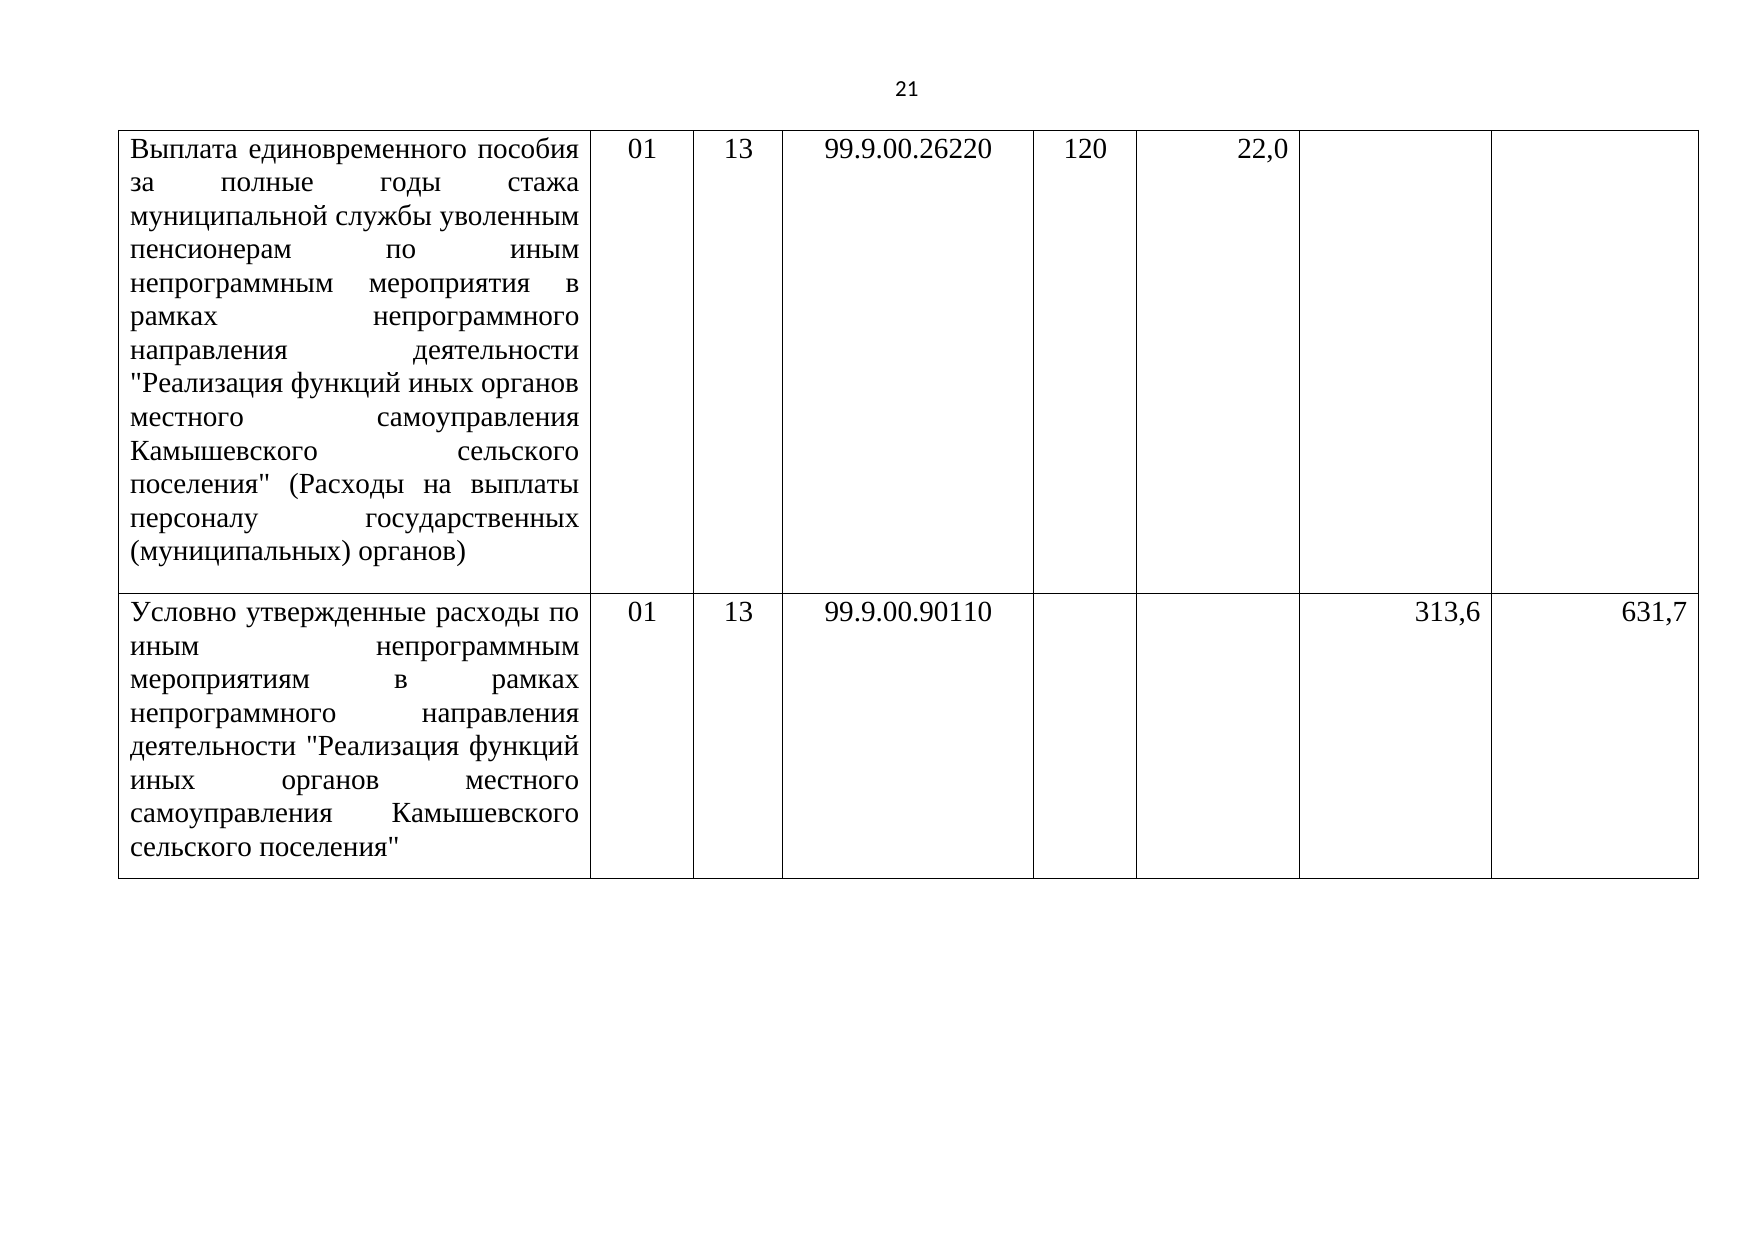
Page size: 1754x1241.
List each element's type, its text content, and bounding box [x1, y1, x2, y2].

table_cell Выплата единовременного пособия за полные годы стажа муниципальной службы уволенным пенсионерам по иным непрограммным мероприятия в рамках непрограммного направления деятельности "Реализация функций иных органов местного самоуправления Камышевского сельского поселения" (Расходы на выплаты персоналу государственных (муниципальных) органов) [119, 131, 590, 593]
table_cell [1034, 594, 1136, 878]
table_cell 01 [591, 594, 693, 878]
table_cell 120 [1034, 131, 1136, 593]
table_cell [1137, 594, 1299, 878]
table_cell 01 [591, 131, 693, 593]
table_cell [1300, 131, 1491, 593]
table_cell 99.9.00.26220 [783, 131, 1033, 593]
table_cell [1492, 131, 1698, 593]
table_cell 631,7 [1492, 594, 1698, 878]
table_cell 99.9.00.90110 [783, 594, 1033, 878]
table_cell 313,6 [1300, 594, 1491, 878]
table_cell 13 [694, 131, 782, 593]
table_cell Условно утвержденные расходы по иным непрограммным мероприятиям в рамках непрограммного направления деятельности "Реализация функций иных органов местного самоуправления Камышевского сельского поселения" [119, 594, 590, 878]
table_cell 13 [694, 594, 782, 878]
table_cell 22,0 [1137, 131, 1299, 593]
